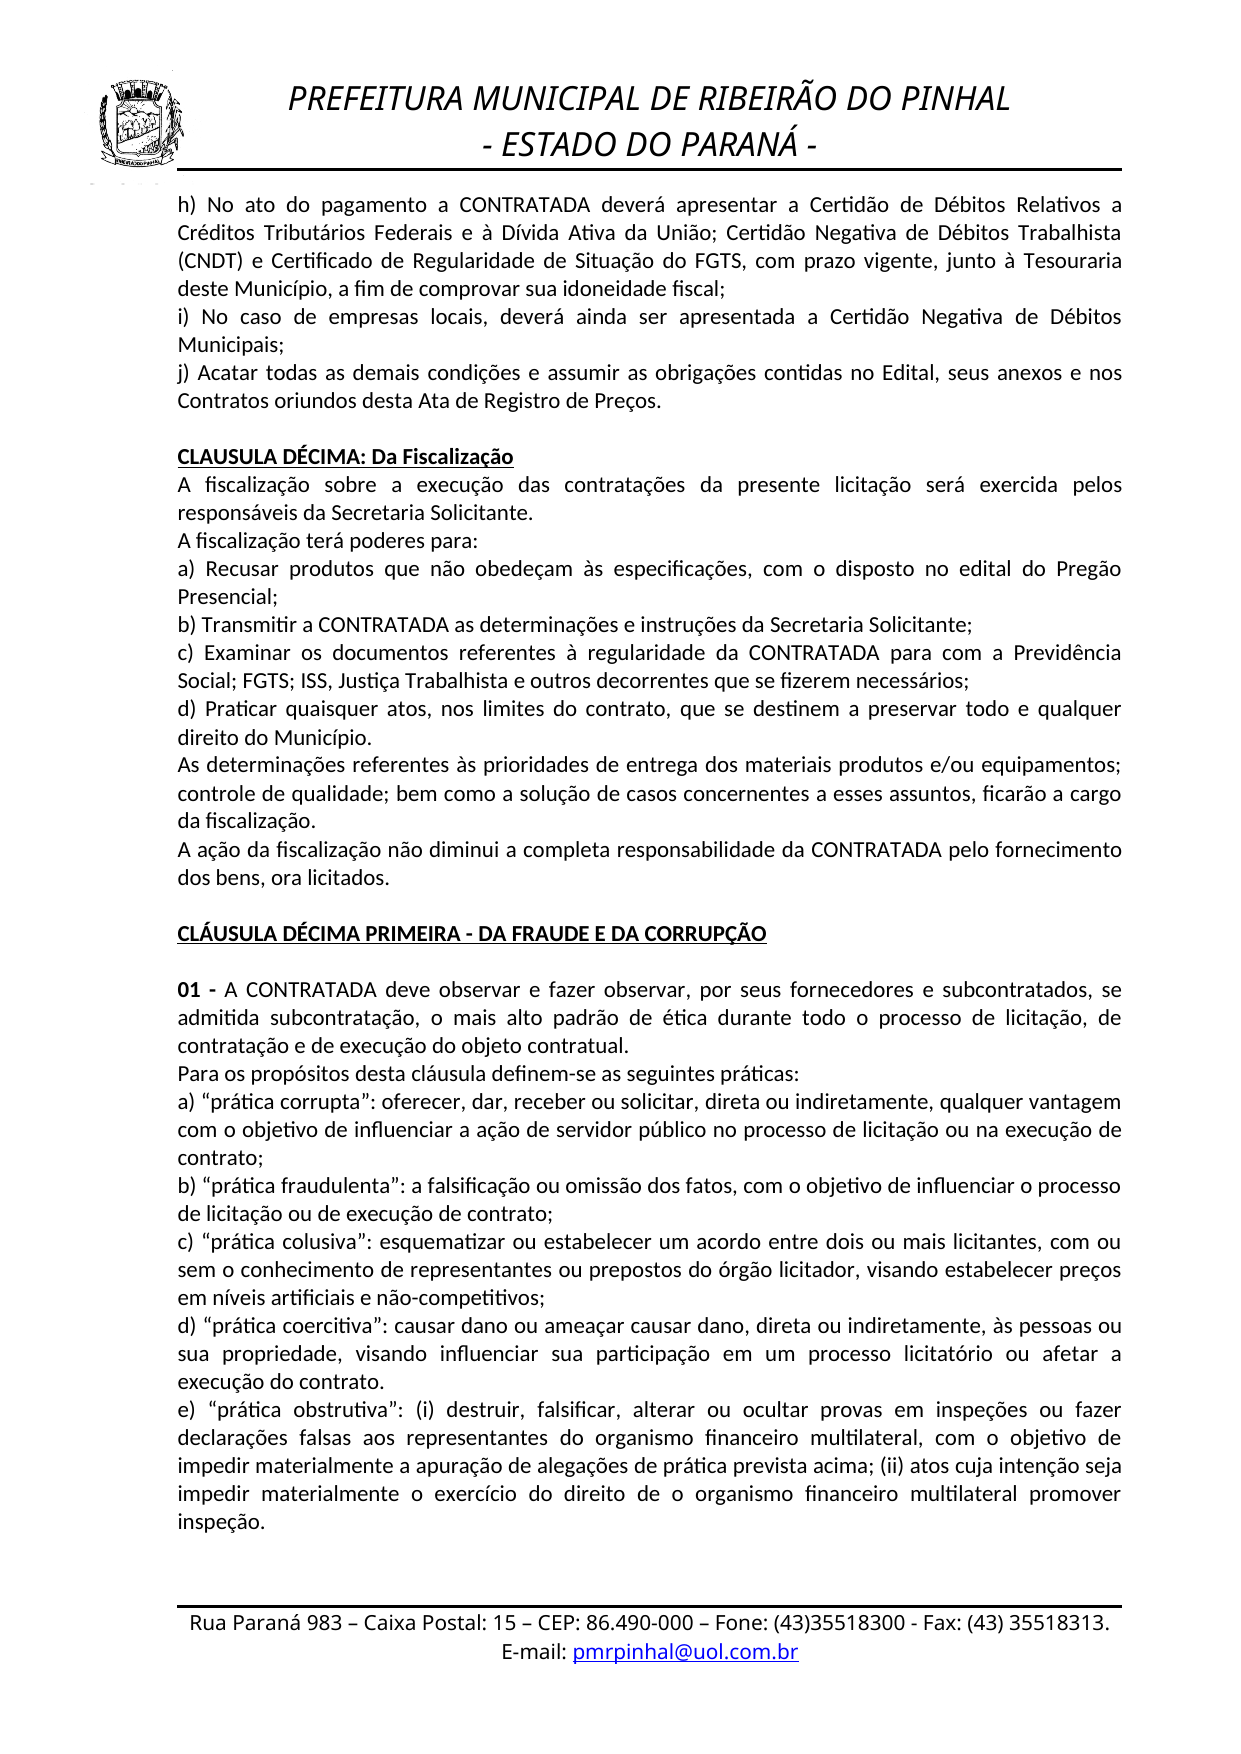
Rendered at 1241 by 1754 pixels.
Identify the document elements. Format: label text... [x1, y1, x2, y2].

picture [83, 65, 202, 185]
text As determinações referentes às prioridades de entrega dos materiais produtos e/ou equipamentos; controle de qualidade; bem como a solução de casos concernentes a esses assuntos, ficarão a cargo da fiscalização. [177, 751, 1122, 835]
text a) Recusar produtos que não obedeçam às especificações, com o disposto no edital do Pregão Presencial; [177, 554, 1122, 611]
text CLÁUSULA DÉCIMA PRIMEIRA - DA FRAUDE E DA CORRUPÇÃO [177, 919, 1122, 947]
text A ação da fiscalização não diminui a completa responsabilidade da CONTRATADA pelo fornecimento dos bens, ora licitados. [177, 835, 1122, 891]
text d) “prática coercitiva”: causar dano ou ameaçar causar dano, direta ou indiretamente, às pessoas ou sua propriedade, visando influenciar sua participação em um processo licitatório ou afetar a execução do contrato. [177, 1311, 1122, 1395]
text 01 - A CONTRATADA deve observar e fazer observar, por seus fornecedores e subcontratados, se admitida subcontratação, o mais alto padrão de ética durante todo o processo de licitação, de contratação e de execução do objeto contratual. [177, 975, 1122, 1059]
text b) Transmitir a CONTRATADA as determinações e instruções da Secretaria Solicitante; [177, 611, 1122, 638]
text A fiscalização terá poderes para: [177, 526, 1122, 554]
text d) Praticar quaisquer atos, nos limites do contrato, que se destinem a preservar todo e qualquer direito do Município. [177, 694, 1122, 751]
text A fiscalização sobre a execução das contratações da presente licitação será exercida pelos responsáveis da Secretaria Solicitante. [177, 470, 1122, 526]
text b) “prática fraudulenta”: a falsificação ou omissão dos fatos, com o objetivo de influenciar o processo de licitação ou de execução de contrato; [177, 1171, 1122, 1227]
text e) “prática obstrutiva”: (i) destruir, falsificar, alterar ou ocultar provas em inspeções ou fazer declarações falsas aos representantes do organismo financeiro multilateral, com o objetivo de impedir materialmente a apuração de alegações de prática prevista acima; (ii) atos cuja intenção seja impedir materialmente o exercício do direito de o organismo financeiro multilateral promover inspeção. [177, 1395, 1122, 1535]
text j) Acatar todas as demais condições e assumir as obrigações contidas no Edital, seus anexos e nos Contratos oriundos desta Ata de Registro de Preços. [177, 358, 1122, 414]
text c) “prática colusiva”: esquematizar ou estabelecer um acordo entre dois ou mais licitantes, com ou sem o conhecimento de representantes ou prepostos do órgão licitador, visando estabelecer preços em níveis artificiais e não-competitivos; [177, 1227, 1122, 1311]
text h) No ato do pagamento a CONTRATADA deverá apresentar a Certidão de Débitos Relativos a Créditos Tributários Federais e à Dívida Ativa da União; Certidão Negativa de Débitos Trabalhista (CNDT) e Certificado de Regularidade de Situação do FGTS, com prazo vigente, junto à Tesouraria deste Município, a fim de comprovar sua idoneidade fiscal; [177, 190, 1122, 302]
text Para os propósitos desta cláusula definem-se as seguintes práticas: [177, 1059, 1122, 1087]
text CLAUSULA DÉCIMA: Da Fiscalização [177, 442, 1122, 470]
text a) “prática corrupta”: oferecer, dar, receber ou solicitar, direta ou indiretamente, qualquer vantagem com o objetivo de influenciar a ação de servidor público no processo de licitação ou na execução de contrato; [177, 1087, 1122, 1171]
text c) Examinar os documentos referentes à regularidade da CONTRATADA para com a Previdência Social; FGTS; ISS, Justiça Trabalhista e outros decorrentes que se fizerem necessários; [177, 638, 1122, 694]
text i) No caso de empresas locais, deverá ainda ser apresentada a Certidão Negativa de Débitos Municipais; [177, 302, 1122, 358]
